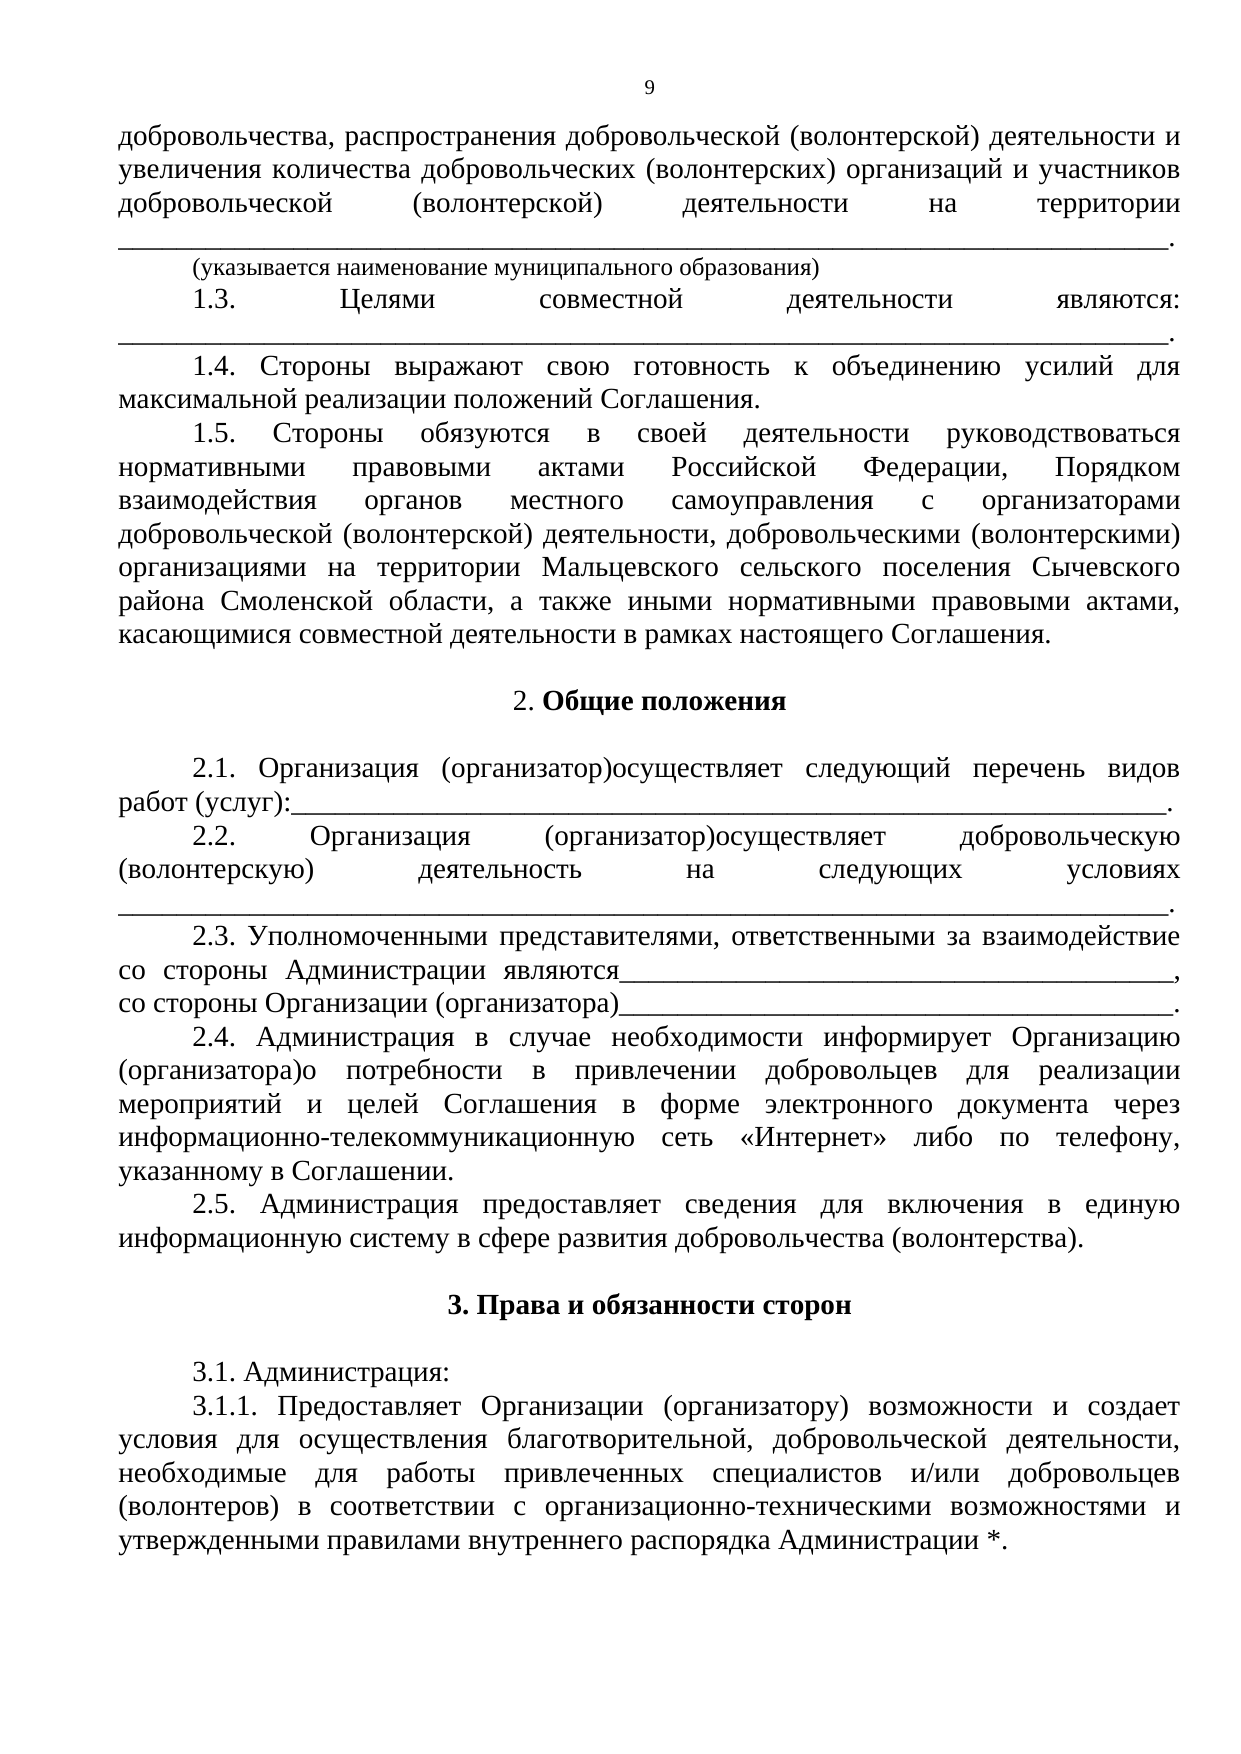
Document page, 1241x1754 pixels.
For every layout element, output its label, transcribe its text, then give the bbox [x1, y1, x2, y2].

text 1.5. Стороны обязуются в своей деятельности руководствоваться нормативными правовыми актами Российской Федерации, Порядком взаимодействия органов местного самоуправления с организаторами добровольческой (волонтерской) деятельности, добровольческими (волонтерскими) организациями на территории Мальцевского сельского поселения Сычевского района Смоленской области, а также иными нормативными правовыми актами, касающимися совместной деятельности в рамках настоящего Соглашения. [118, 415, 1181, 650]
text (указывается наименование муниципального образования) [118, 252, 1181, 281]
text 2.1. Организация (организатор)осуществляет следующий перечень видов работ (услуг):____________________________________________________________. [118, 751, 1181, 818]
text 2.5. Администрация предоставляет сведения для включения в единую информационную систему в сфере развития добровольчества (волонтерства). [118, 1187, 1181, 1254]
text 3.1.1. Предоставляет Организации (организатору) возможности и создает условия для осуществления благотворительной, добровольческой деятельности, необходимые для работы привлеченных специалистов и/или добровольцев (волонтеров) в соответствии с организационно-техническими возможностями и утвержденными правилами внутреннего распорядка Администрации *. [118, 1388, 1181, 1556]
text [118, 118, 1181, 252]
text 3.1. Администрация: [118, 1354, 1181, 1388]
text 2.3. Уполномоченными представителями, ответственными за взаимодействие со стороны Администрации являются______________________________________, со стороны Организации (организатора)______________________________________. [118, 918, 1181, 1019]
text 2.4. Администрация в случае необходимости информирует Организацию (организатора)о потребности в привлечении добровольцев для реализации мероприятий и целей Соглашения в форме электронного документа через информационно-телекоммуникационную сеть «Интернет» либо по телефону, указанному в Соглашении. [118, 1019, 1181, 1187]
text 2.2. Организация (организатор)осуществляет добровольческую (волонтерскую) деятельность на следующих условиях ________________________________________________________________________. [118, 818, 1181, 918]
text 3. Права и обязанности сторон [118, 1287, 1181, 1321]
text 2. Общие положения [118, 683, 1181, 717]
text 1.3. Целями совместной деятельности являются: ________________________________________________________________________. [118, 281, 1181, 348]
text 1.4. Стороны выражают свою готовность к объединению усилий для максимальной реализации положений Соглашения. [118, 348, 1181, 415]
